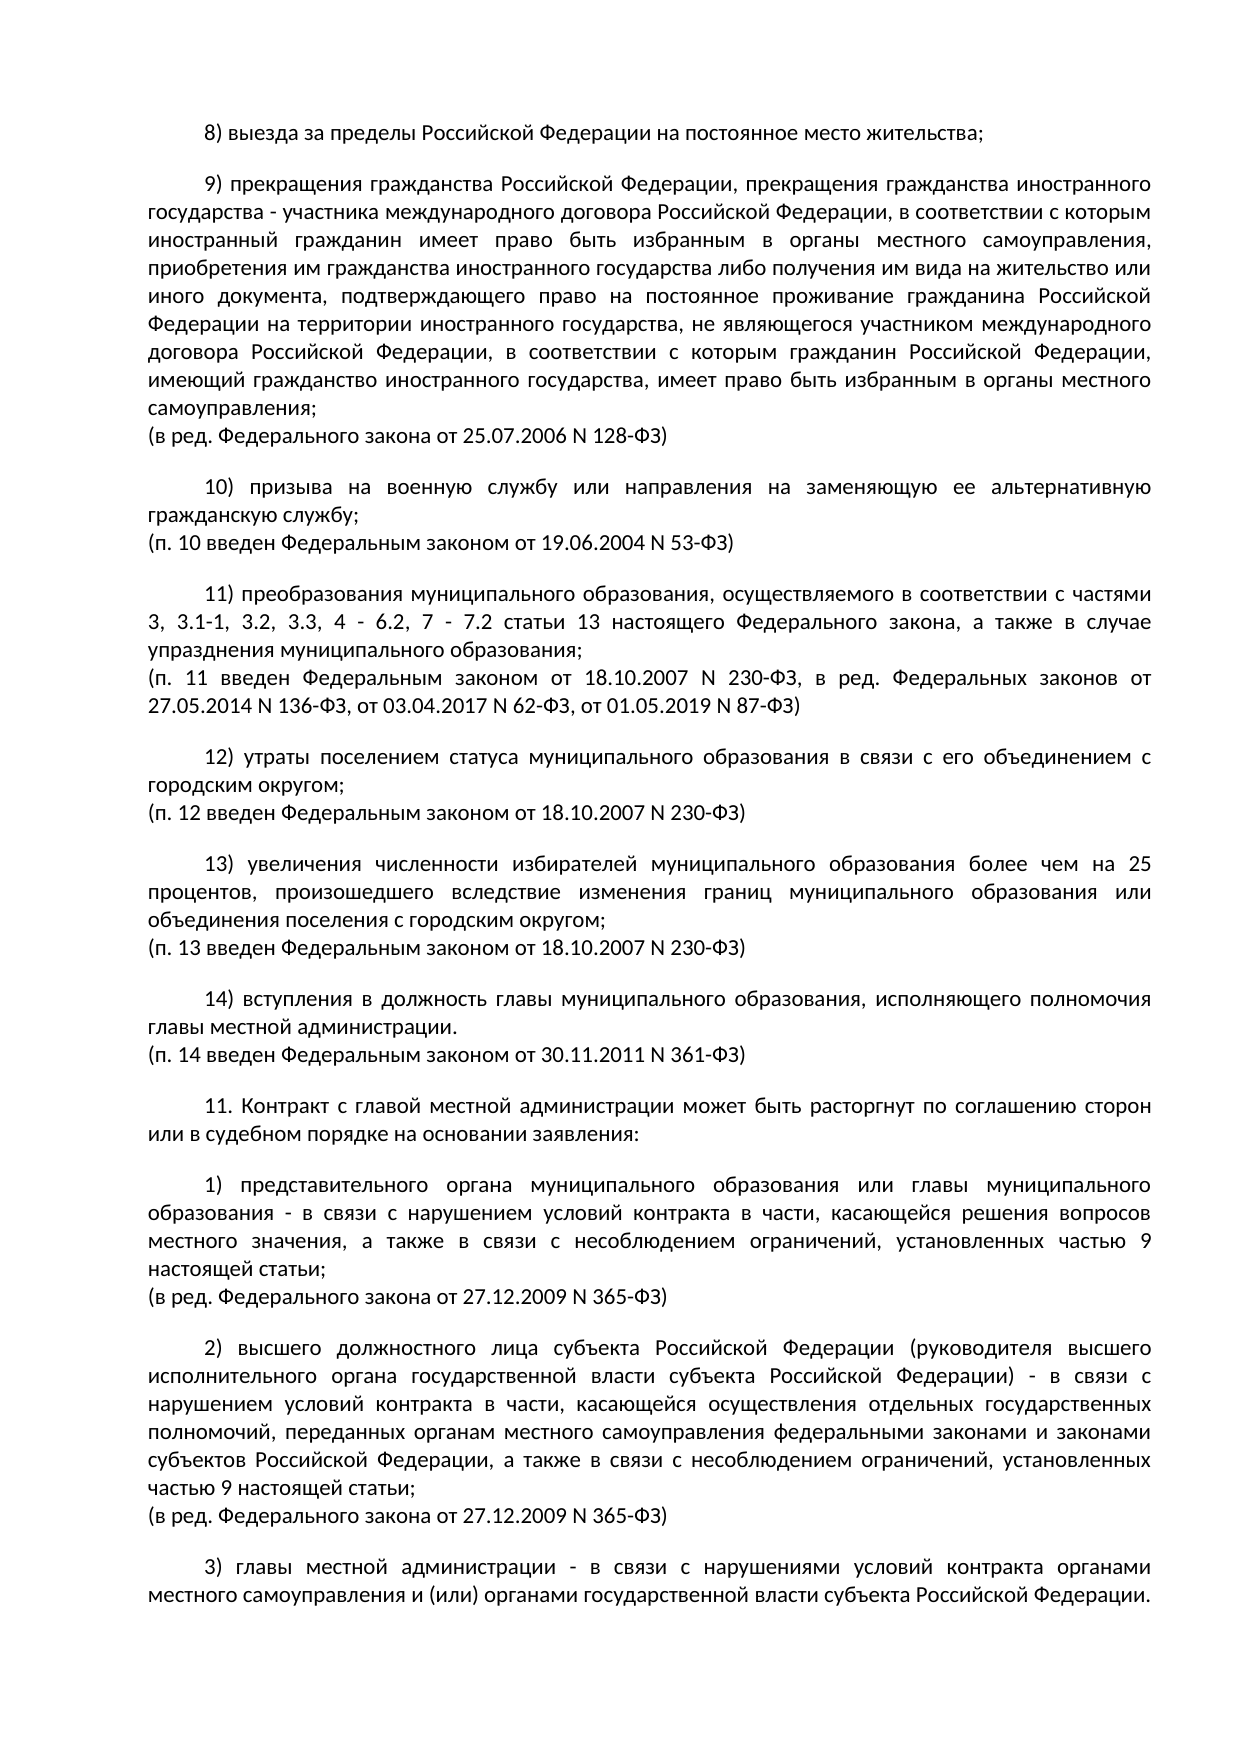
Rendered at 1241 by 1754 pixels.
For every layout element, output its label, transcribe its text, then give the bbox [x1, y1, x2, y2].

text (в ред. Федерального закона от 27.12.2009 N 365-ФЗ) [148, 1282, 1152, 1310]
text 12) утраты поселением статуса муниципального образования в связи с его объединением с городским округом; [148, 742, 1152, 798]
text (п. 11 введен Федеральным законом от 18.10.2007 N 230-ФЗ, в ред. Федеральных законов от 27.05.2014 N 136-ФЗ, от 03.04.2017 N 62-ФЗ, от 01.05.2019 N 87-ФЗ) [148, 663, 1152, 719]
text 11) преобразования муниципального образования, осуществляемого в соответствии с частями 3, 3.1-1, 3.2, 3.3, 4 - 6.2, 7 - 7.2 статьи 13 настоящего Федерального закона, а также в случае упразднения муниципального образования; [148, 579, 1152, 663]
text (п. 10 введен Федеральным законом от 19.06.2004 N 53-ФЗ) [148, 528, 1152, 556]
text 11. Контракт с главой местной администрации может быть расторгнут по соглашению сторон или в судебном порядке на основании заявления: [148, 1091, 1152, 1147]
text (п. 12 введен Федеральным законом от 18.10.2007 N 230-ФЗ) [148, 798, 1152, 826]
text 2) высшего должностного лица субъекта Российской Федерации (руководителя высшего исполнительного органа государственной власти субъекта Российской Федерации) - в связи с нарушением условий контракта в части, касающейся осуществления отдельных государственных полномочий, переданных органам местного самоуправления федеральными законами и законами субъектов Российской Федерации, а также в связи с несоблюдением ограничений, установленных частью 9 настоящей статьи; [148, 1333, 1152, 1501]
text (п. 14 введен Федеральным законом от 30.11.2011 N 361-ФЗ) [148, 1040, 1152, 1068]
text (п. 13 введен Федеральным законом от 18.10.2007 N 230-ФЗ) [148, 933, 1152, 961]
text 1) представительного органа муниципального образования или главы муниципального образования - в связи с нарушением условий контракта в части, касающейся решения вопросов местного значения, а также в связи с несоблюдением ограничений, установленных частью 9 настоящей статьи; [148, 1170, 1152, 1282]
text 9) прекращения гражданства Российской Федерации, прекращения гражданства иностранного государства - участника международного договора Российской Федерации, в соответствии с которым иностранный гражданин имеет право быть избранным в органы местного самоуправления, приобретения им гражданства иностранного государства либо получения им вида на жительство или иного документа, подтверждающего право на постоянное проживание гражданина Российской Федерации на территории иностранного государства, не являющегося участником международного договора Российской Федерации, в соответствии с которым гражданин Российской Федерации, имеющий гражданство иностранного государства, имеет право быть избранным в органы местного самоуправления; [148, 169, 1152, 421]
text (в ред. Федерального закона от 25.07.2006 N 128-ФЗ) [148, 421, 1152, 449]
text (в ред. Федерального закона от 27.12.2009 N 365-ФЗ) [148, 1501, 1152, 1529]
text 13) увеличения численности избирателей муниципального образования более чем на 25 процентов, произошедшего вследствие изменения границ муниципального образования или объединения поселения с городским округом; [148, 849, 1152, 933]
text 8) выезда за пределы Российской Федерации на постоянное место жительства; [148, 118, 1152, 146]
text 3) главы местной администрации - в связи с нарушениями условий контракта органами местного самоуправления и (или) органами государственной власти субъекта Российской Федерации. [148, 1552, 1152, 1608]
text 10) призыва на военную службу или направления на заменяющую ее альтернативную гражданскую службу; [148, 472, 1152, 528]
text 14) вступления в должность главы муниципального образования, исполняющего полномочия главы местной администрации. [148, 984, 1152, 1040]
